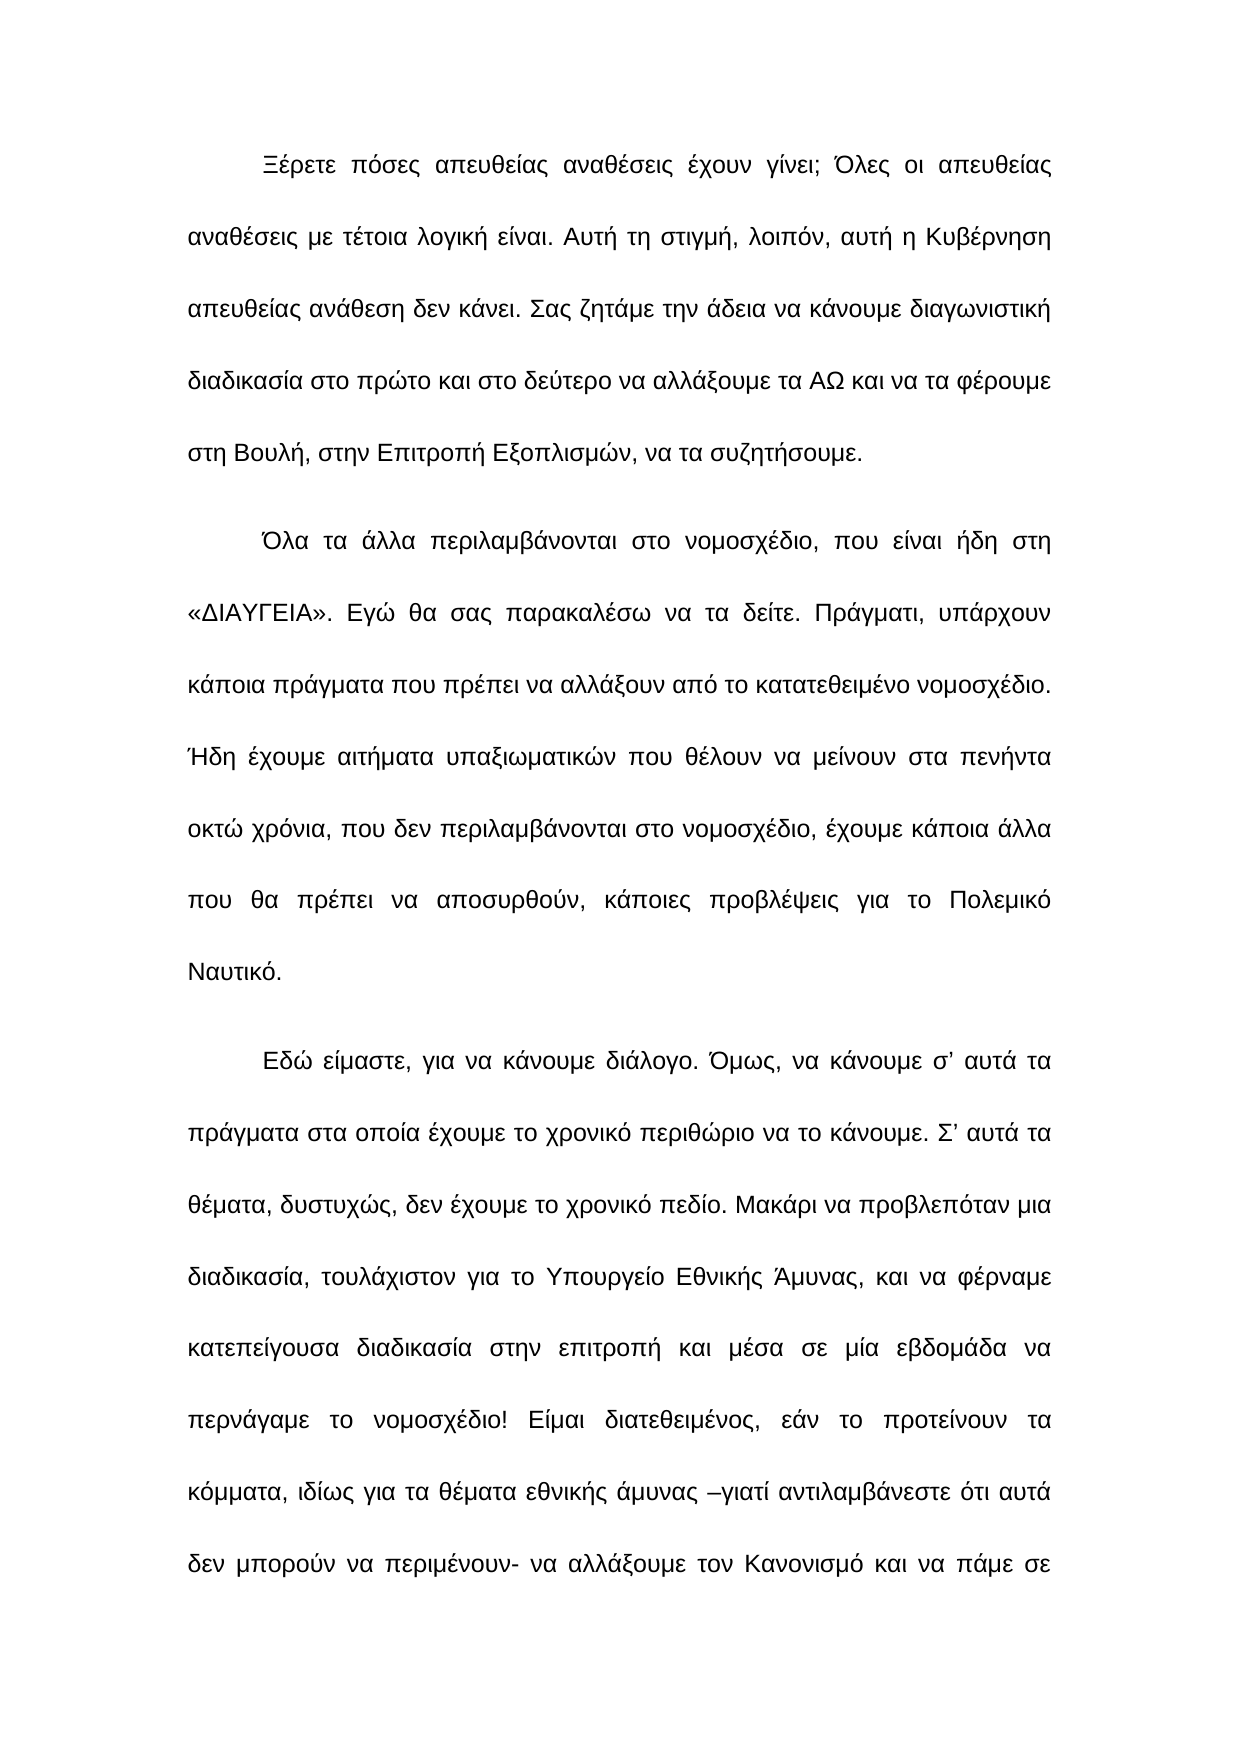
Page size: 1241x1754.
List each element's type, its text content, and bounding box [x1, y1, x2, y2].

text Όλα τα άλλα περιλαμβάνονται στο νομοσχέδιο, που είναι ήδη στη «ΔΙΑΥΓΕΙΑ». Εγώ θα σας παρακαλέσω να τα δείτε. Πράγματι, υπάρχουν κάποια πράγματα που πρέπει να αλλάξουν από το κατατεθειμένο νομοσχέδιο. Ήδη έχουμε αιτήματα υπαξιωματικών που θέλουν να μείνουν στα πενήντα οκτώ χρόνια, που δεν περιλαμβάνονται στο νομοσχέδιο, έχουμε κάποια άλλα που θα πρέπει να αποσυρθούν, κάποιες προβλέψεις για το Πολεμικό Ναυτικό. [187, 526, 1053, 986]
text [187, 1046, 1053, 1578]
text Ξέρετε πόσες απευθείας αναθέσεις έχουν γίνει; Όλες οι απευθείας αναθέσεις με τέτοια λογική είναι. Αυτή τη στιγμή, λοιπόν, αυτή η Κυβέρνηση απευθείας ανάθεση δεν κάνει. Σας ζητάμε την άδεια να κάνουμε διαγωνιστική διαδικασία στο πρώτο και στο δεύτερο να αλλάξουμε τα ΑΩ και να τα φέρουμε στη Βουλή, στην Επιτροπή Εξοπλισμών, να τα συζητήσουμε. [187, 150, 1053, 466]
